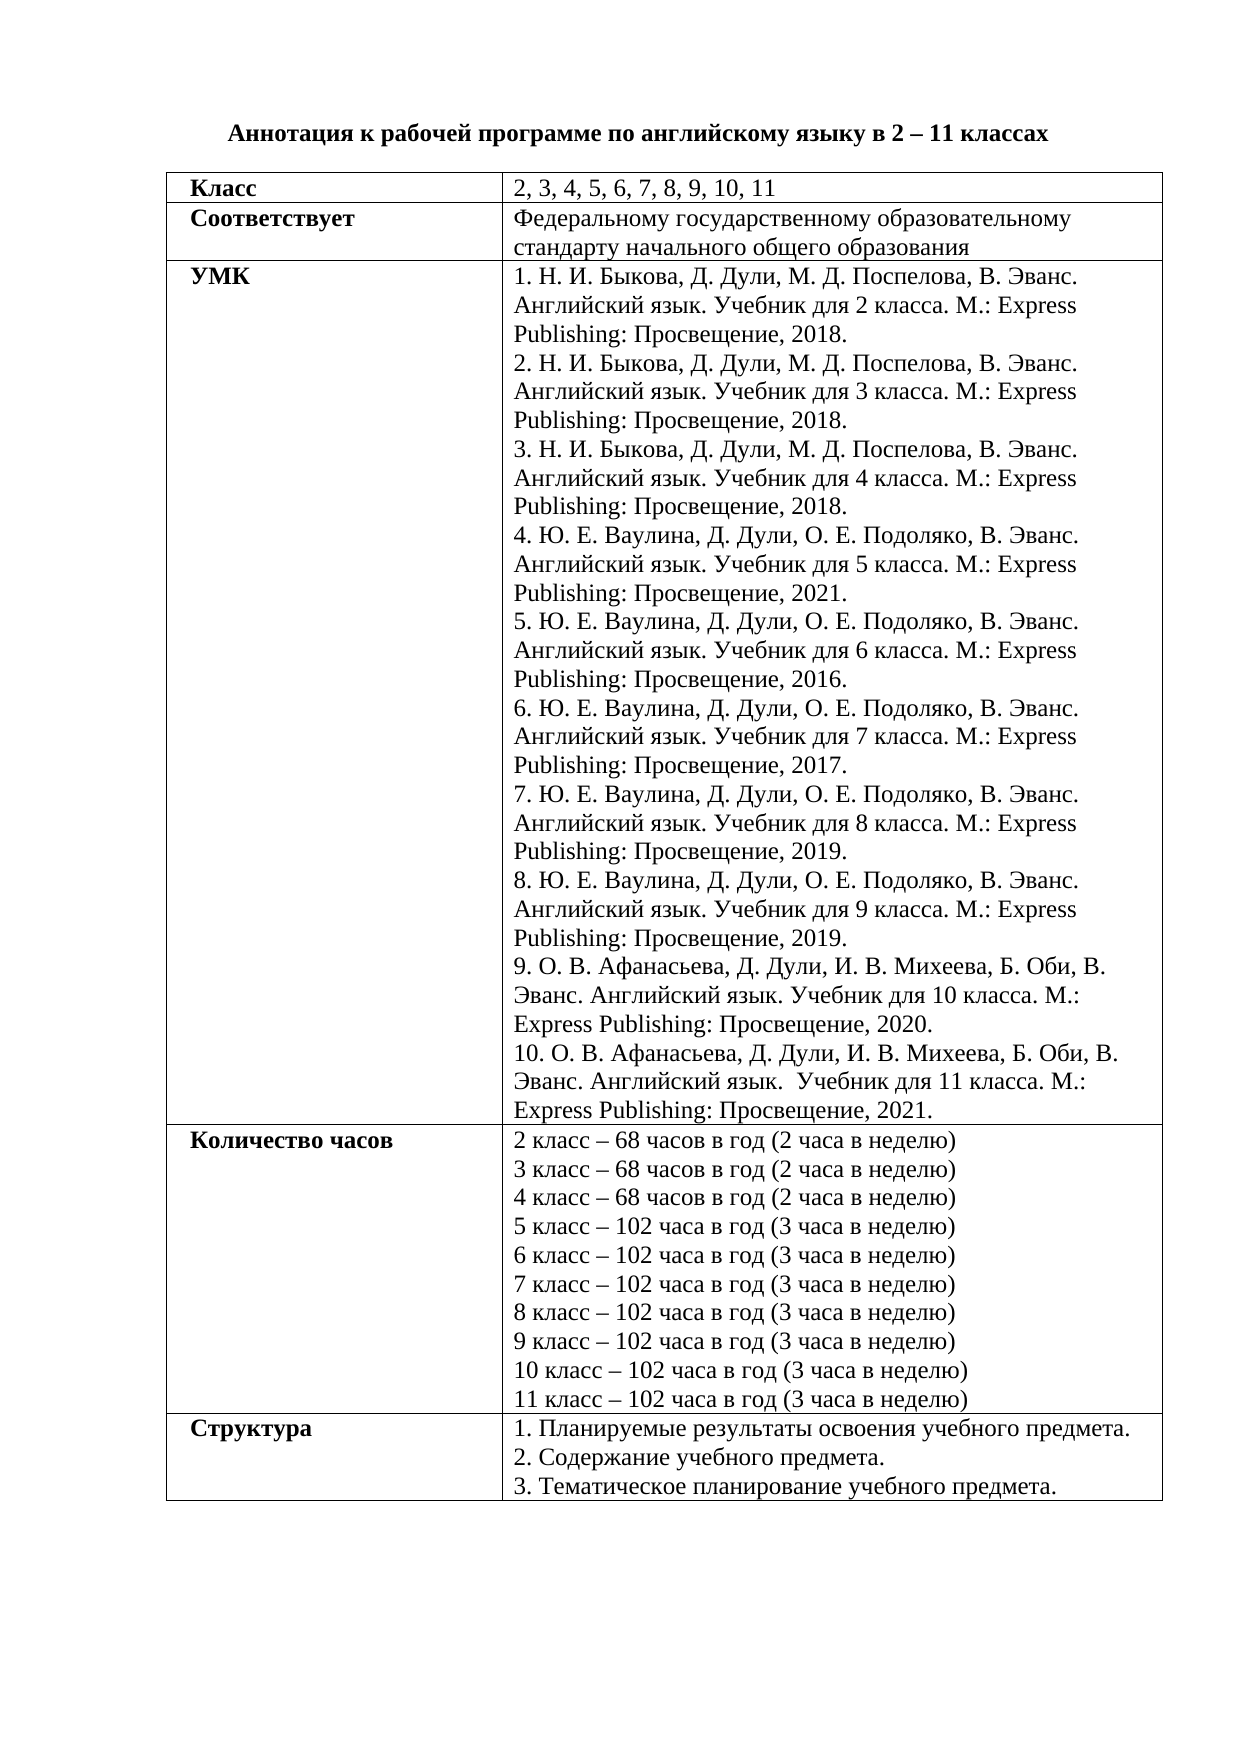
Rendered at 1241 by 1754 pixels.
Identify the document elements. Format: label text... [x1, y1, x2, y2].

table_cell 1. Н. И. Быкова, Д. Дули, М. Д. Поспелова, В. Эванс. Английский язык. Учебник для 2 класса. М.: Express Publishing: Просвещение, 2018. 2. Н. И. Быкова, Д. Дули, М. Д. Поспелова, В. Эванс. Английский язык. Учебник для 3 класса. М.: Express Publishing: Просвещение, 2018. 3. Н. И. Быкова, Д. Дули, М. Д. Поспелова, В. Эванс. Английский язык. Учебник для 4 класса. М.: Express Publishing: Просвещение, 2018. 4. Ю. Е. Ваулина, Д. Дули, О. Е. Подоляко, В. Эванс. Английский язык. Учебник для 5 класса. М.: Express Publishing: Просвещение, 2021. 5. Ю. Е. Ваулина, Д. Дули, О. Е. Подоляко, В. Эванс. Английский язык. Учебник для 6 класса. М.: Express Publishing: Просвещение, 2016. 6. Ю. Е. Ваулина, Д. Дули, О. Е. Подоляко, В. Эванс. Английский язык. Учебник для 7 класса. М.: Express Publishing: Просвещение, 2017. 7. Ю. Е. Ваулина, Д. Дули, О. Е. Подоляко, В. Эванс. Английский язык. Учебник для 8 класса. М.: Express Publishing: Просвещение, 2019. 8. Ю. Е. Ваулина, Д. Дули, О. Е. Подоляко, В. Эванс. Английский язык. Учебник для 9 класса. М.: Express Publishing: Просвещение, 2019. 9. О. В. Афанасьева, Д. Дули, И. В. Михеева, Б. Оби, В. Эванс. Английский язык. Учебник для 10 класса. М.: Express Publishing: Просвещение, 2020. 10. О. В. Афанасьева, Д. Дули, И. В. Михеева, Б. Оби, В. Эванс. Английский язык. Учебник для 11 класса. М.: Express Publishing: Просвещение, 2021. [503, 261, 1162, 1124]
table_header 2, 3, 4, 5, 6, 7, 8, 9, 10, 11 [503, 173, 1162, 202]
table_header Класс [167, 173, 502, 202]
table_cell Федеральному государственному образовательному стандарту начального общего образования [503, 203, 1162, 260]
text Аннотация к рабочей программе по английскому языку в 2 – 11 классах [177, 118, 1152, 147]
table_cell Количество часов [167, 1125, 502, 1412]
table_cell Соответствует [167, 203, 502, 260]
table_cell Структура [167, 1414, 502, 1500]
table_cell 1. Планируемые результаты освоения учебного предмета. 2. Содержание учебного предмета. 3. Тематическое планирование учебного предмета. [503, 1414, 1162, 1500]
table_cell 2 класс – 68 часов в год (2 часа в неделю) 3 класс – 68 часов в год (2 часа в неделю) 4 класс – 68 часов в год (2 часа в неделю) 5 класс – 102 часа в год (3 часа в неделю) 6 класс – 102 часа в год (3 часа в неделю) 7 класс – 102 часа в год (3 часа в неделю) 8 класс – 102 часа в год (3 часа в неделю) 9 класс – 102 часа в год (3 часа в неделю) 10 класс – 102 часа в год (3 часа в неделю) 11 класс – 102 часа в год (3 часа в неделю) [503, 1125, 1162, 1412]
table_cell УМК [167, 261, 502, 1124]
